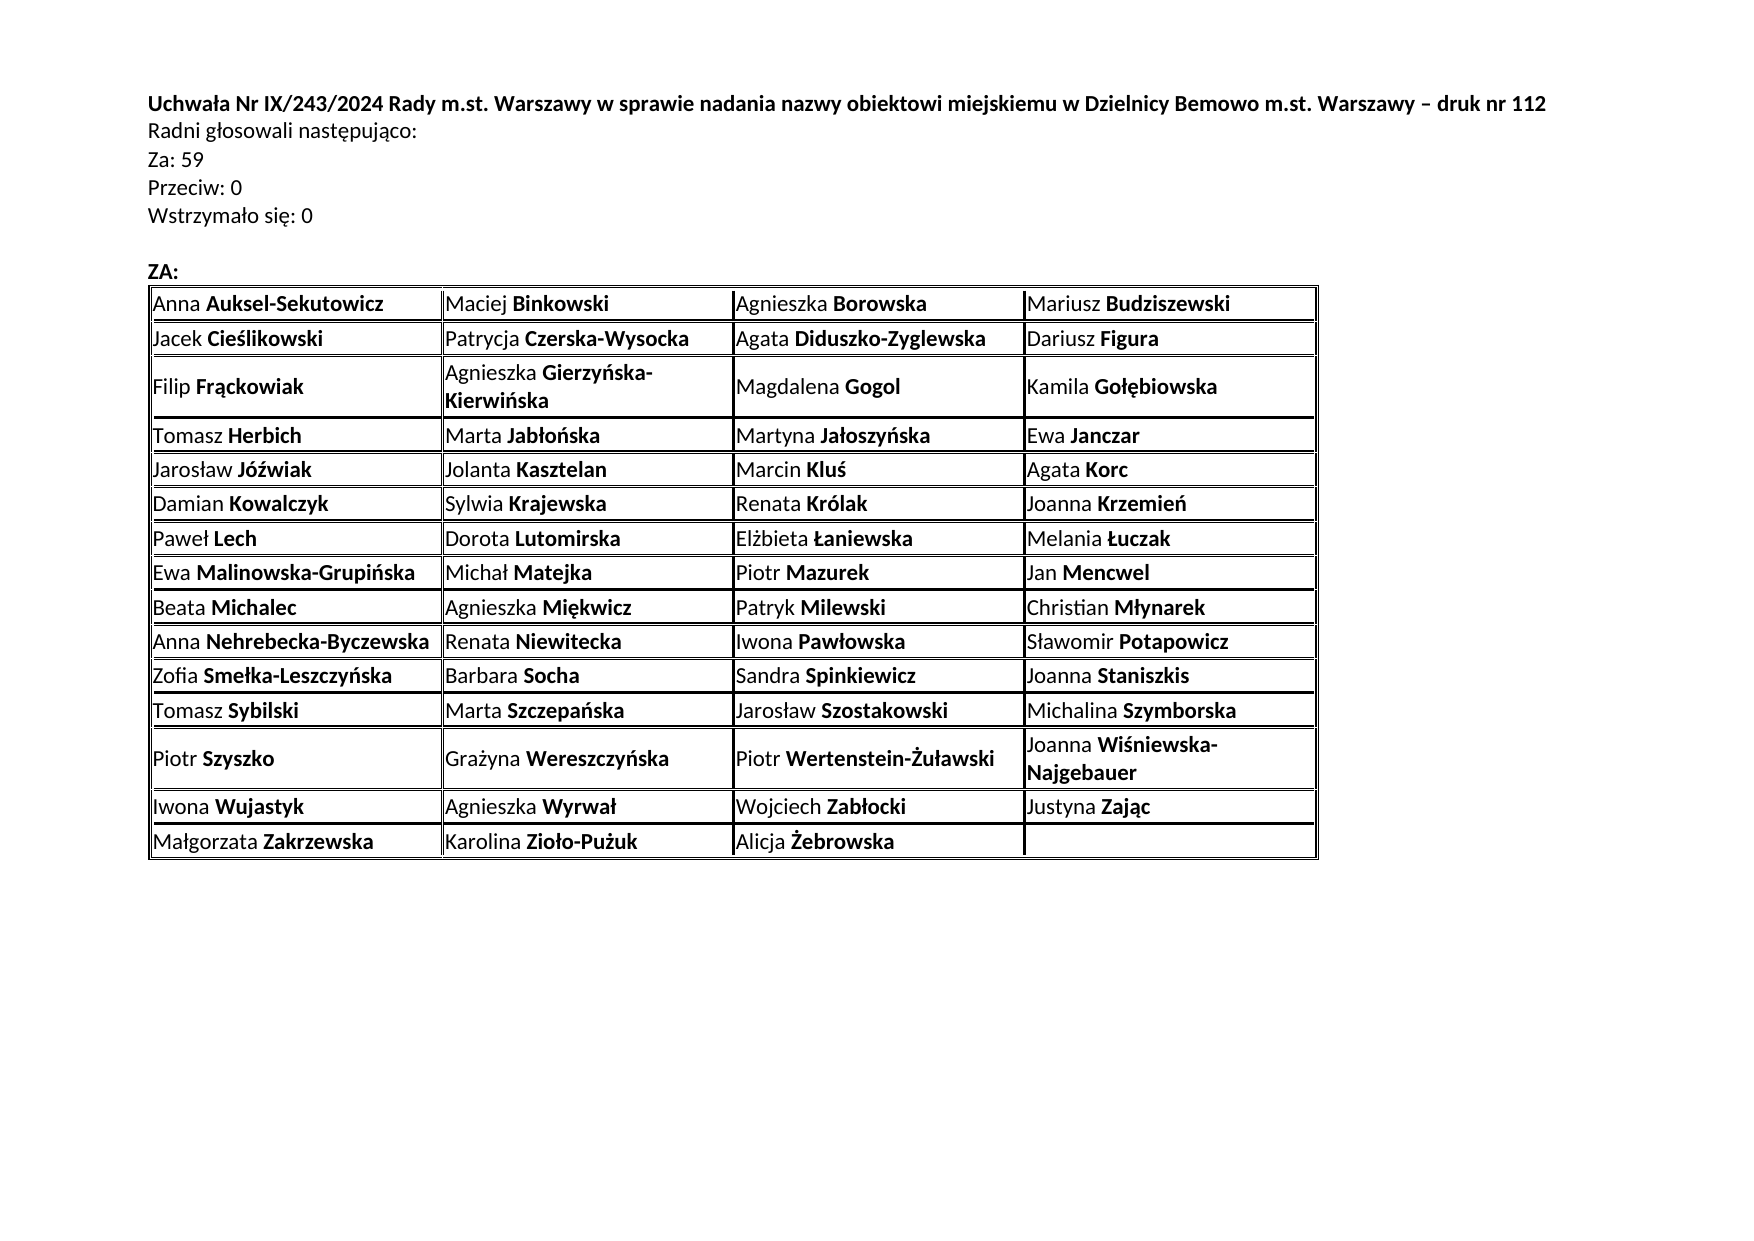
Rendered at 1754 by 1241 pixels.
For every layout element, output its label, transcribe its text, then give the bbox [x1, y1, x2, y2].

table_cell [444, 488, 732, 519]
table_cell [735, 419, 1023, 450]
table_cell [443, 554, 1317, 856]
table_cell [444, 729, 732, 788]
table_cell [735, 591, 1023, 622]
text Uchwała Nr IX/243/2024 Rady m.st. Warszawy w sprawie nadania nazwy obiektowi miejskiemu w Dzielnicy Bemowo m.st. Warszawy – druk nr 112 Radni głosowali następująco: Za: 59 Przeciw: 0 Wstrzymało się: 0 ZA: [148, 89, 1606, 285]
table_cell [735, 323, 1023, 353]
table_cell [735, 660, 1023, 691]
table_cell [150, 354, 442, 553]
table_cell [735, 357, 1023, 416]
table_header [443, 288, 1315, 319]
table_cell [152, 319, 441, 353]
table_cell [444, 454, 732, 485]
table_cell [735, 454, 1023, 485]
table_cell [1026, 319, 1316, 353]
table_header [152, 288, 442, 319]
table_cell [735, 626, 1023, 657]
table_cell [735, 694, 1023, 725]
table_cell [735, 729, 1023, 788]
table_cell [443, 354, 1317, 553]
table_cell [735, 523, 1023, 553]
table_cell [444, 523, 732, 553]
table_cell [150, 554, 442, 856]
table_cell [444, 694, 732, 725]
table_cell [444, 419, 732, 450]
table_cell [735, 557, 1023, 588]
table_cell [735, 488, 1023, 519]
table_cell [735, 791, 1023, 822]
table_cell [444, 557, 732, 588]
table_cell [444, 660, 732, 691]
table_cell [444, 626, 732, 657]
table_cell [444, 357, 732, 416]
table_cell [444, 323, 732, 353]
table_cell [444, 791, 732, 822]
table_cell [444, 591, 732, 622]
